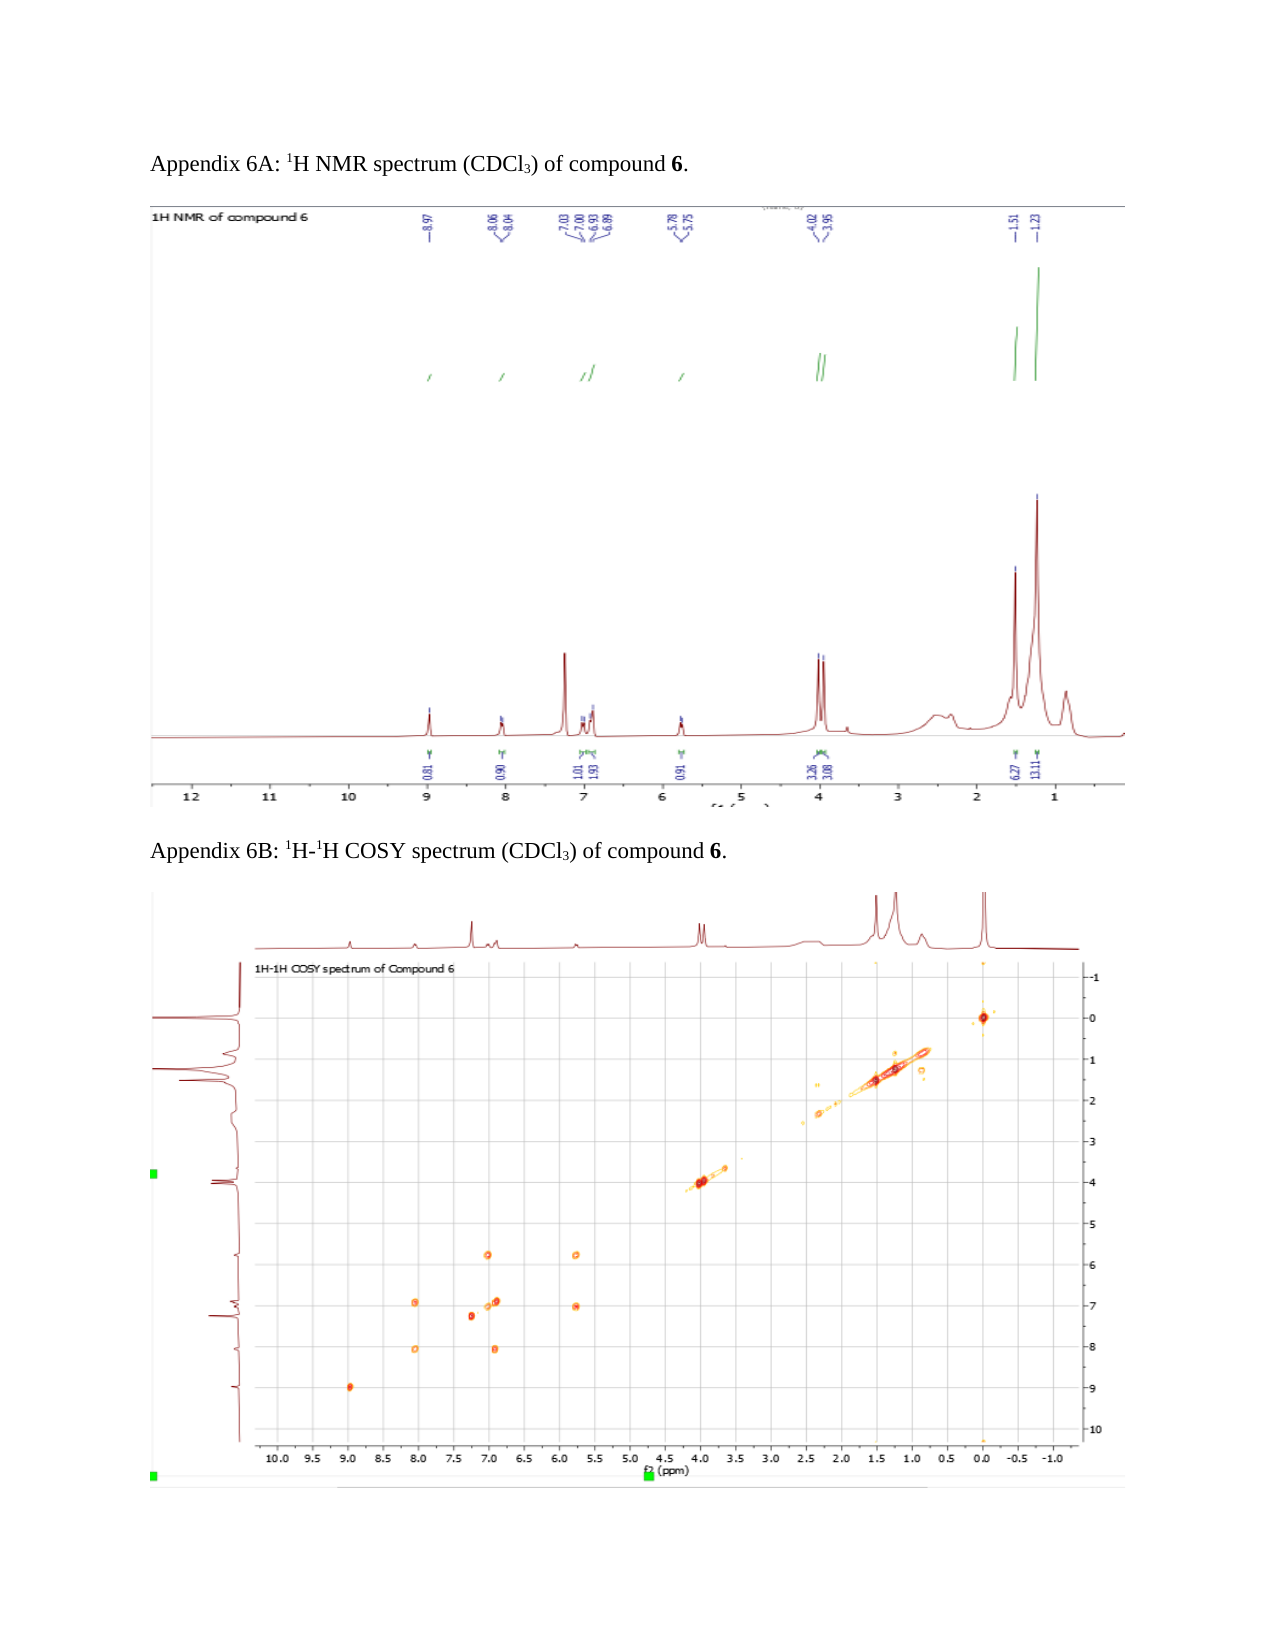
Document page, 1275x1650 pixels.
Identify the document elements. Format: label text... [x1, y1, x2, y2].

text Appendix 6A: 1H NMR spectrum (CDCl3) of compound 6. [150, 150, 1125, 176]
picture [150, 206, 1125, 807]
picture [150, 892, 1125, 1488]
text Appendix 6B: 1H-1H COSY spectrum (CDCl3) of compound 6. [150, 837, 1125, 863]
